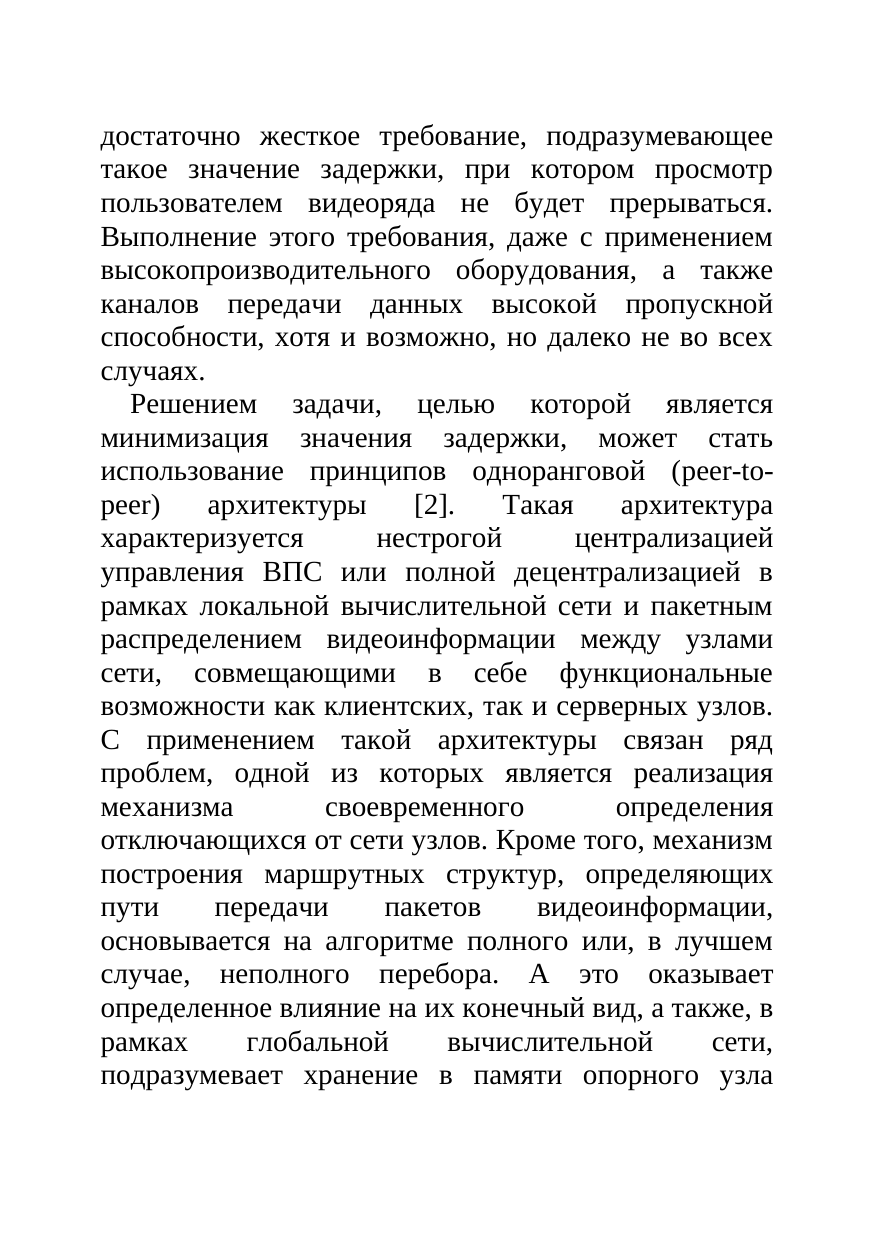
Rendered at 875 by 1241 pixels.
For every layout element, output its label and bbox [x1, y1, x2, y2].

text [100, 386, 774, 1091]
text [100, 118, 774, 386]
